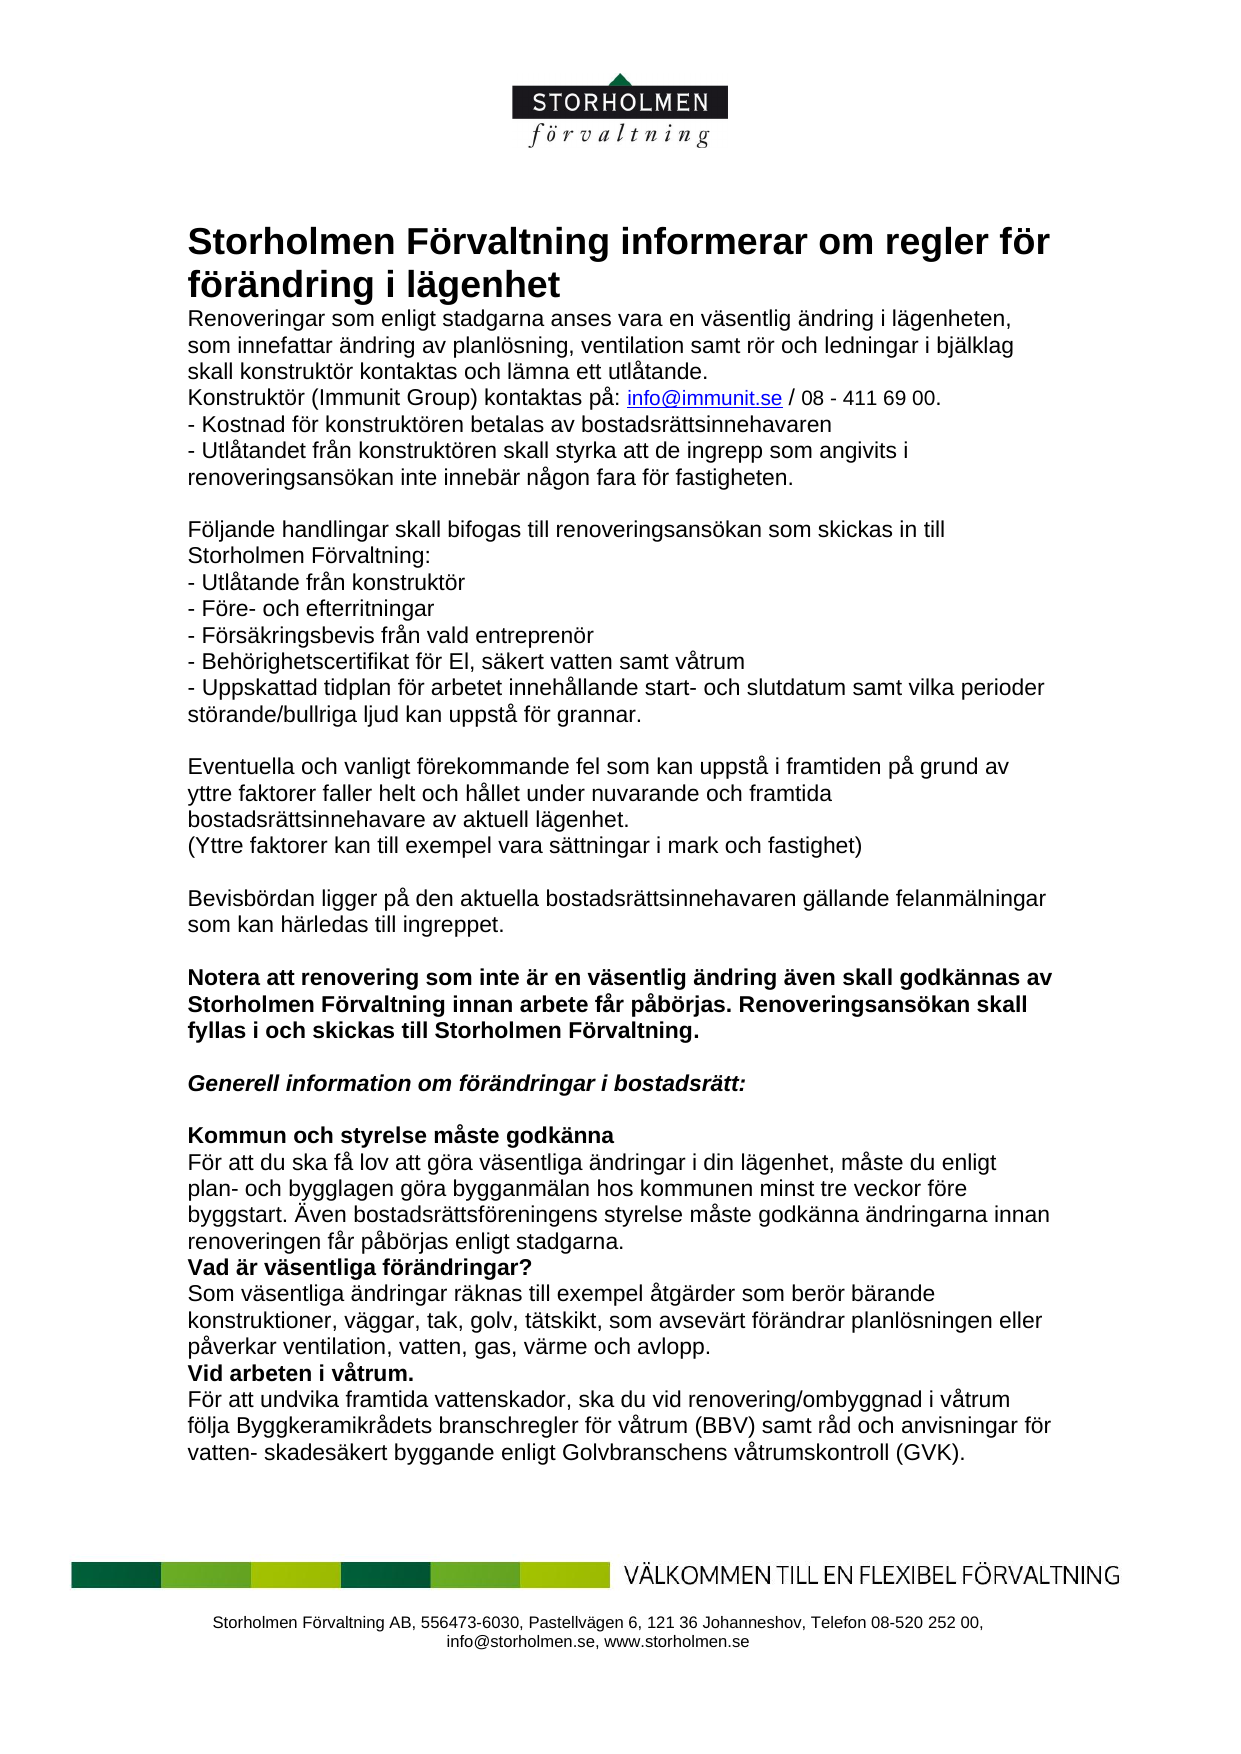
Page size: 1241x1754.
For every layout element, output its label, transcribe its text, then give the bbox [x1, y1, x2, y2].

text Vid arbeten i våtrum. För att undvika framtida vattenskador, ska du vid renovering/ombyggnad i våtrum följa Byggkeramikrådets branschregler för våtrum (BBV) samt råd och anvisningar för vatten- skadesäkert byggande enligt Golvbranschens våtrumskontroll (GVK). [187, 1359, 1053, 1465]
picture [69, 1554, 1132, 1597]
text Generell information om förändringar i bostadsrätt: Kommun och styrelse måste godkänna För att du ska få lov att göra väsentliga ändringar i din lägenhet, måste du enligt plan- och bygglagen göra bygganmälan hos kommunen minst tre veckor före byggstart. Även bostadsrättsföreningens styrelse måste godkänna ändringarna innan renoveringen får påbörjas enligt stadgarna. [187, 1069, 1053, 1254]
picture [512, 73, 728, 148]
text Renoveringar som enligt stadgarna anses vara en väsentlig ändring i lägenheten, som innefattar ändring av planlösning, ventilation samt rör och ledningar i bjälklag skall konstruktör kontaktas och lämna ett utlåtande. Konstruktör (Immunit Group) kontaktas på: info@immunit.se / 08 - 411 69 00. - Kostnad för konstruktören betalas av bostadsrättsinnehavaren - Utlåtandet från konstruktören skall styrka att de ingrepp som angivits i renoveringsansökan inte innebär någon fara för fastigheten. Följande handlingar skall bifogas till renoveringsansökan som skickas in till Storholmen Förvaltning: - Utlåtande från konstruktör - Före- och efterritningar - Försäkringsbevis från vald entreprenör - Behörighetscertifikat för El, säkert vatten samt våtrum - Uppskattad tidplan för arbetet innehållande start- och slutdatum samt vilka perioder störande/bullriga ljud kan uppstå för grannar. Eventuella och vanligt förekommande fel som kan uppstå i framtiden på grund av yttre faktorer faller helt och hållet under nuvarande och framtida bostadsrättsinnehavare av aktuell lägenhet. (Yttre faktorer kan till exempel vara sättningar i mark och fastighet) Bevisbördan ligger på den aktuella bostadsrättsinnehavaren gällande felanmälningar som kan härledas till ingreppet. Notera att renovering som inte är en väsentlig ändring även skall godkännas av Storholmen Förvaltning innan arbete får påbörjas. Renoveringsansökan skall fyllas i och skickas till Storholmen Förvaltning. [187, 305, 1053, 1043]
text Vad är väsentliga förändringar? Som väsentliga ändringar räknas till exempel åtgärder som berör bärande konstruktioner, väggar, tak, golv, tätskikt, som avsevärt förändrar planlösningen eller påverkar ventilation, vatten, gas, värme och avlopp. [187, 1254, 1053, 1359]
text Storholmen Förvaltning informerar om regler för förändring i lägenhet [187, 219, 1053, 305]
